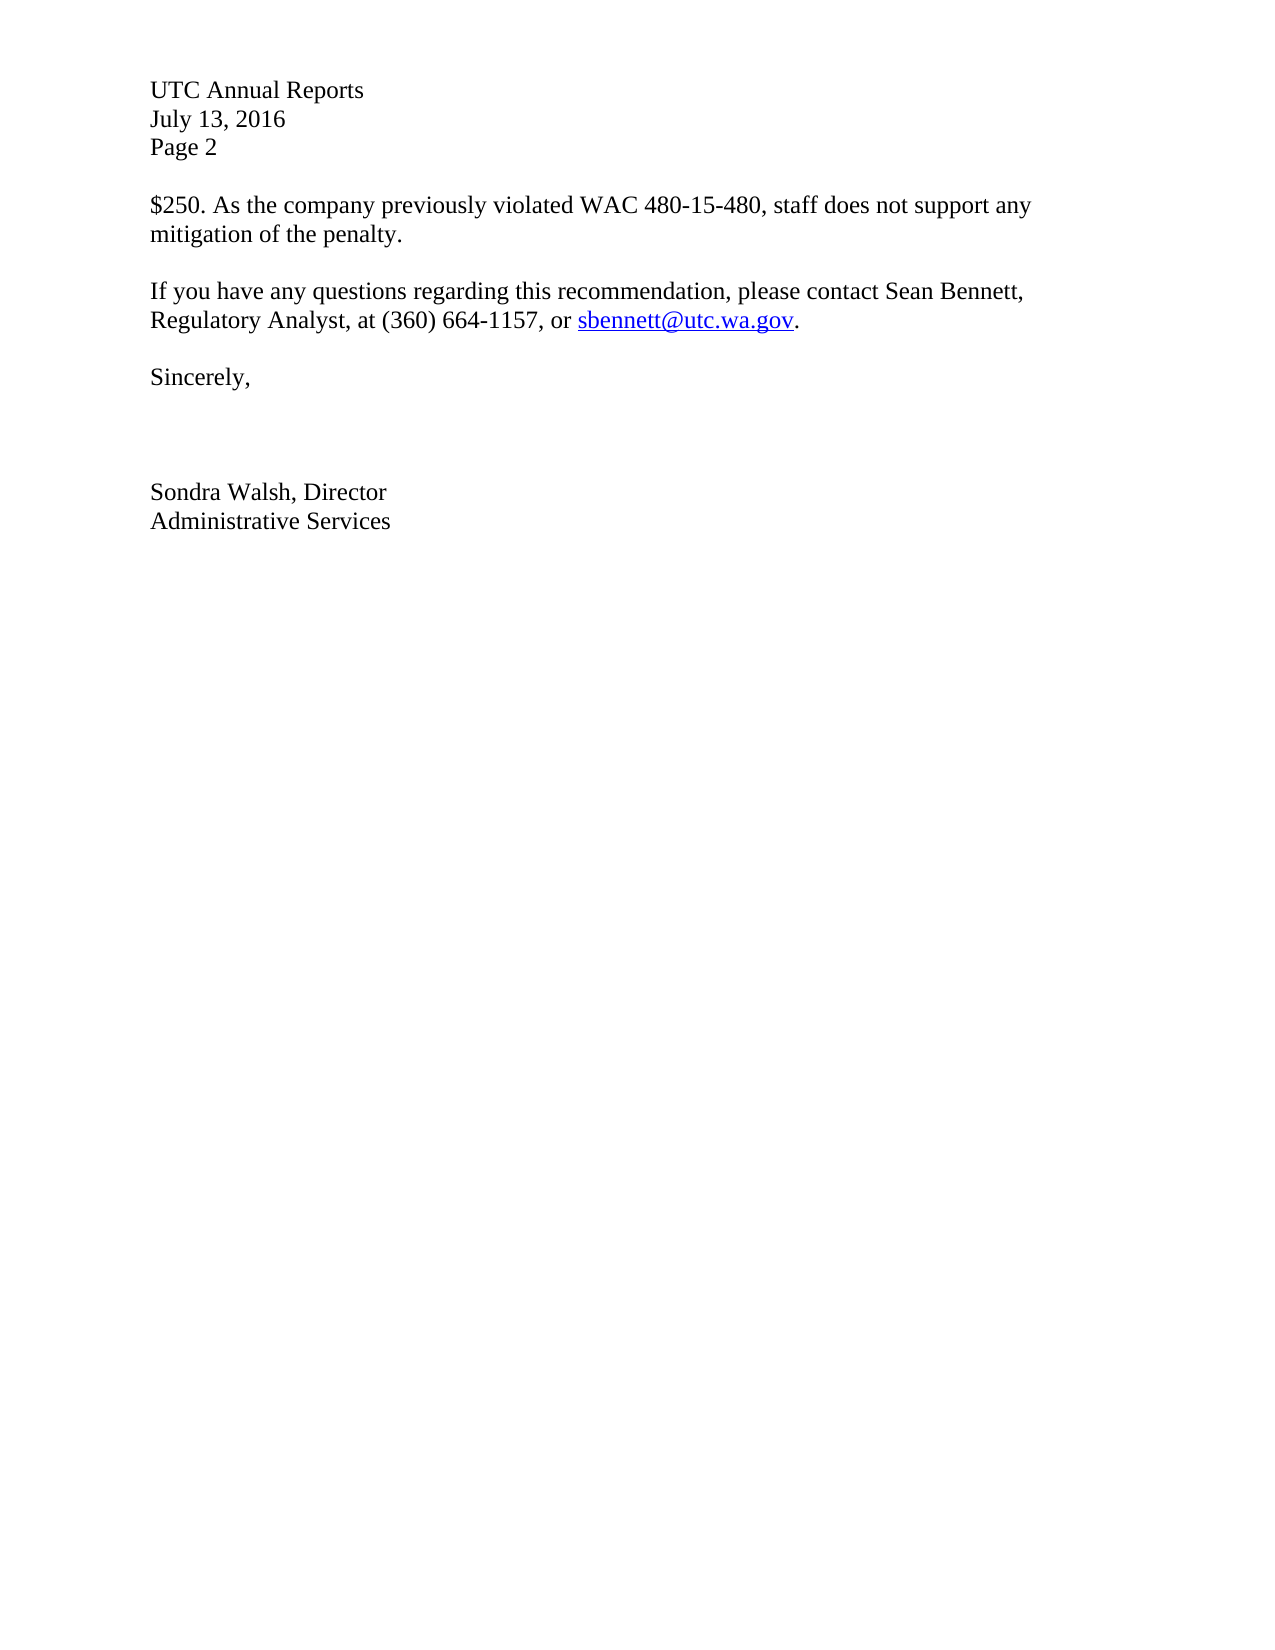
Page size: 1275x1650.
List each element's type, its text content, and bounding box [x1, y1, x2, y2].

text Sincerely, [150, 362, 1125, 391]
text Sondra Walsh, Director [150, 477, 1125, 506]
text Administrative Services [150, 506, 1125, 535]
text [150, 190, 1125, 247]
text If you have any questions regarding this recommendation, please contact Sean Bennett, Regulatory Analyst, at (360) 664-1157, or sbennett@utc.wa.gov. [150, 276, 1125, 334]
